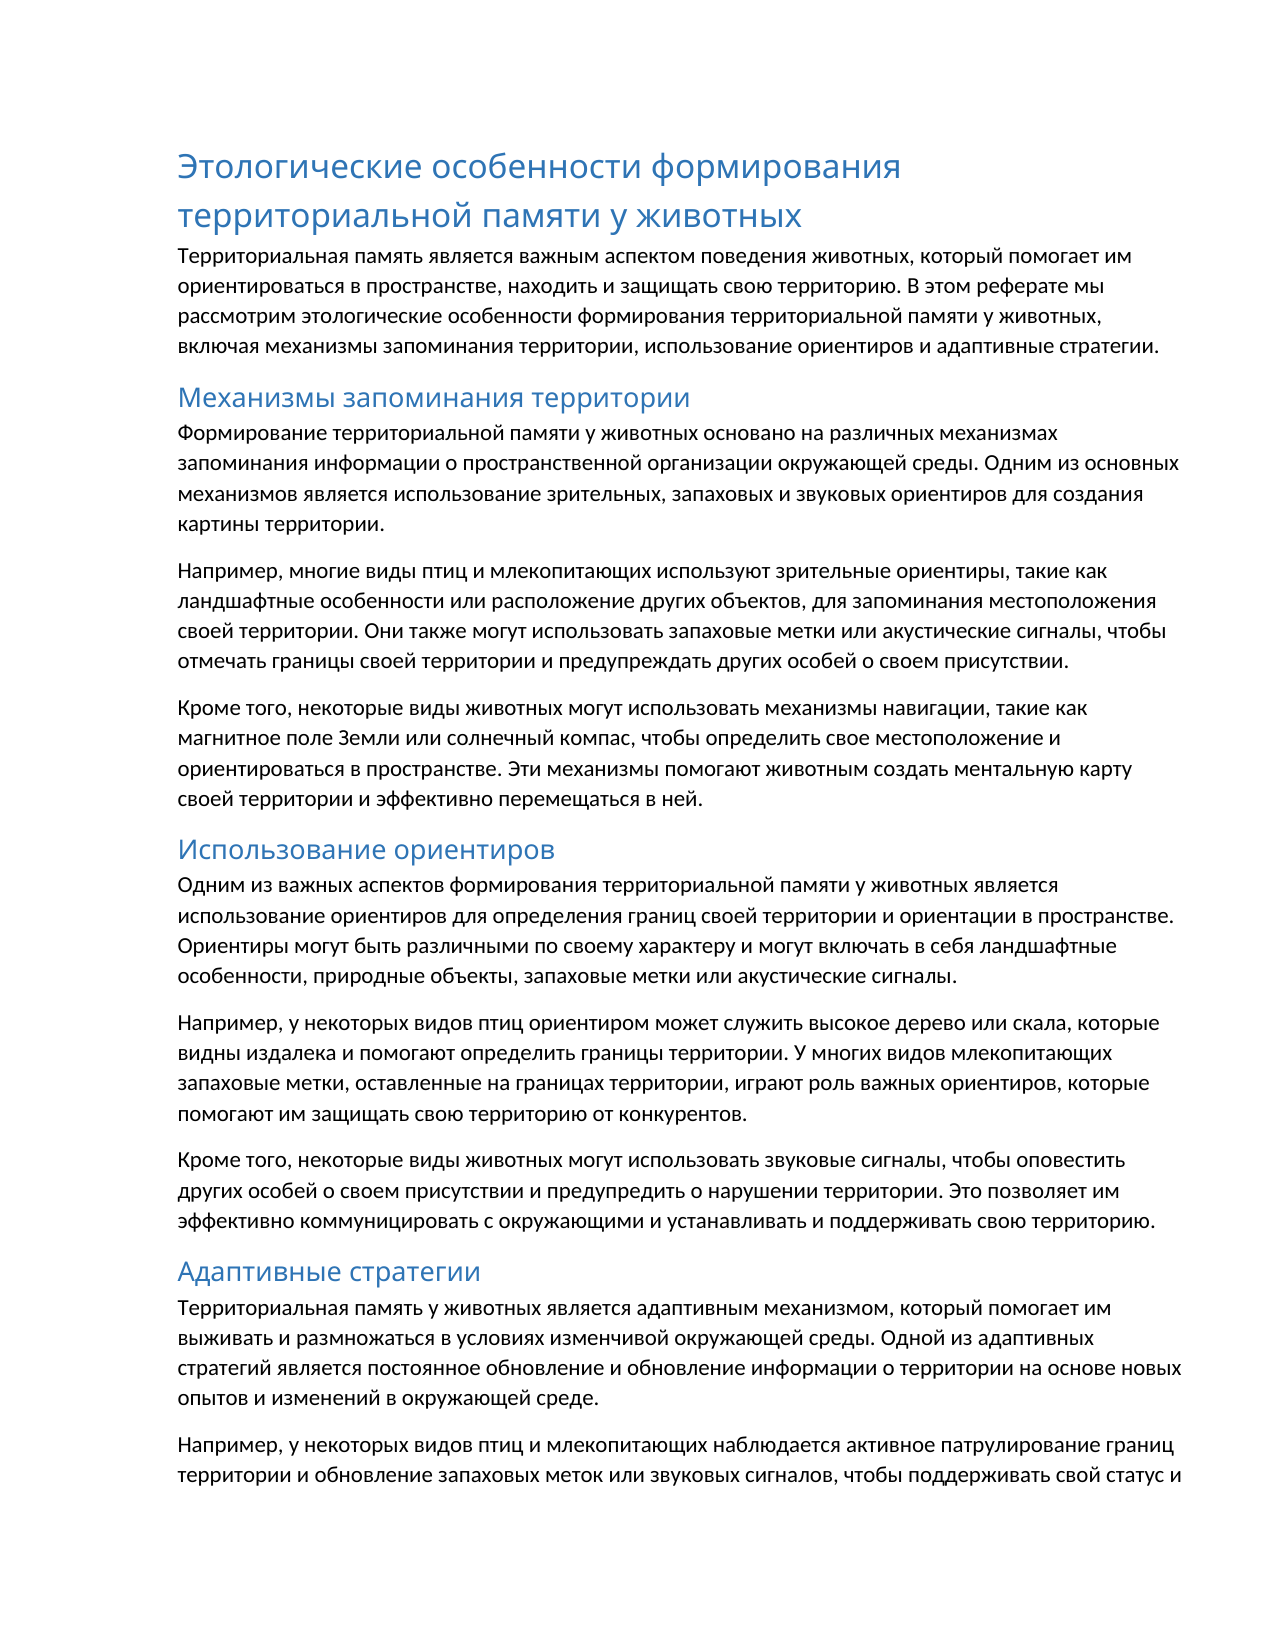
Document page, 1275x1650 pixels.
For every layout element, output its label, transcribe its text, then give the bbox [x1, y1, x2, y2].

subtitle Использование ориентиров [177, 831, 1186, 868]
text Например, у некоторых видов птиц ориентиром может служить высокое дерево или скала, которые видны издалека и помогают определить границы территории. У многих видов млекопитающих запаховые метки, оставленные на границах территории, играют роль важных ориентиров, которые помогают им защищать свою территорию от конкурентов. [177, 1008, 1186, 1127]
text Одним из важных аспектов формирования территориальной памяти у животных является использование ориентиров для определения границ своей территории и ориентации в пространстве. Ориентиры могут быть различными по своему характеру и могут включать в себя ландшафтные особенности, природные объекты, запаховые метки или акустические сигналы. [177, 871, 1186, 989]
text Формирование территориальной памяти у животных основано на различных механизмах запоминания информации о пространственной организации окружающей среды. Одним из основных механизмов является использование зрительных, запаховых и звуковых ориентиров для создания картины территории. [177, 418, 1186, 537]
text Кроме того, некоторые виды животных могут использовать звуковые сигналы, чтобы оповестить других особей о своем присутствии и предупредить о нарушении территории. Это позволяет им эффективно коммуницировать с окружающими и устанавливать и поддерживать свою территорию. [177, 1146, 1186, 1234]
subtitle Адаптивные стратегии [177, 1253, 1186, 1290]
text Территориальная память является важным аспектом поведения животных, который помогает им ориентироваться в пространстве, находить и защищать свою территорию. В этом реферате мы рассмотрим этологические особенности формирования территориальной памяти у животных, включая механизмы запоминания территории, использование ориентиров и адаптивные стратегии. [177, 241, 1186, 360]
text Кроме того, некоторые виды животных могут использовать механизмы навигации, такие как магнитное поле Земли или солнечный компас, чтобы определить свое местоположение и ориентироваться в пространстве. Эти механизмы помогают животным создать ментальную карту своей территории и эффективно перемещаться в ней. [177, 693, 1186, 812]
subtitle Механизмы запоминания территории [177, 378, 1186, 415]
subtitle Этологические особенности формирования территориальной памяти у животных [177, 143, 1186, 237]
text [177, 1430, 1186, 1488]
text Например, многие виды птиц и млекопитающих используют зрительные ориентиры, такие как ландшафтные особенности или расположение других объектов, для запоминания местоположения своей территории. Они также могут использовать запаховые метки или акустические сигналы, чтобы отмечать границы своей территории и предупреждать других особей о своем присутствии. [177, 556, 1186, 674]
text Территориальная память у животных является адаптивным механизмом, который помогает им выживать и размножаться в условиях изменчивой окружающей среды. Одной из адаптивных стратегий является постоянное обновление и обновление информации о территории на основе новых опытов и изменений в окружающей среде. [177, 1293, 1186, 1411]
